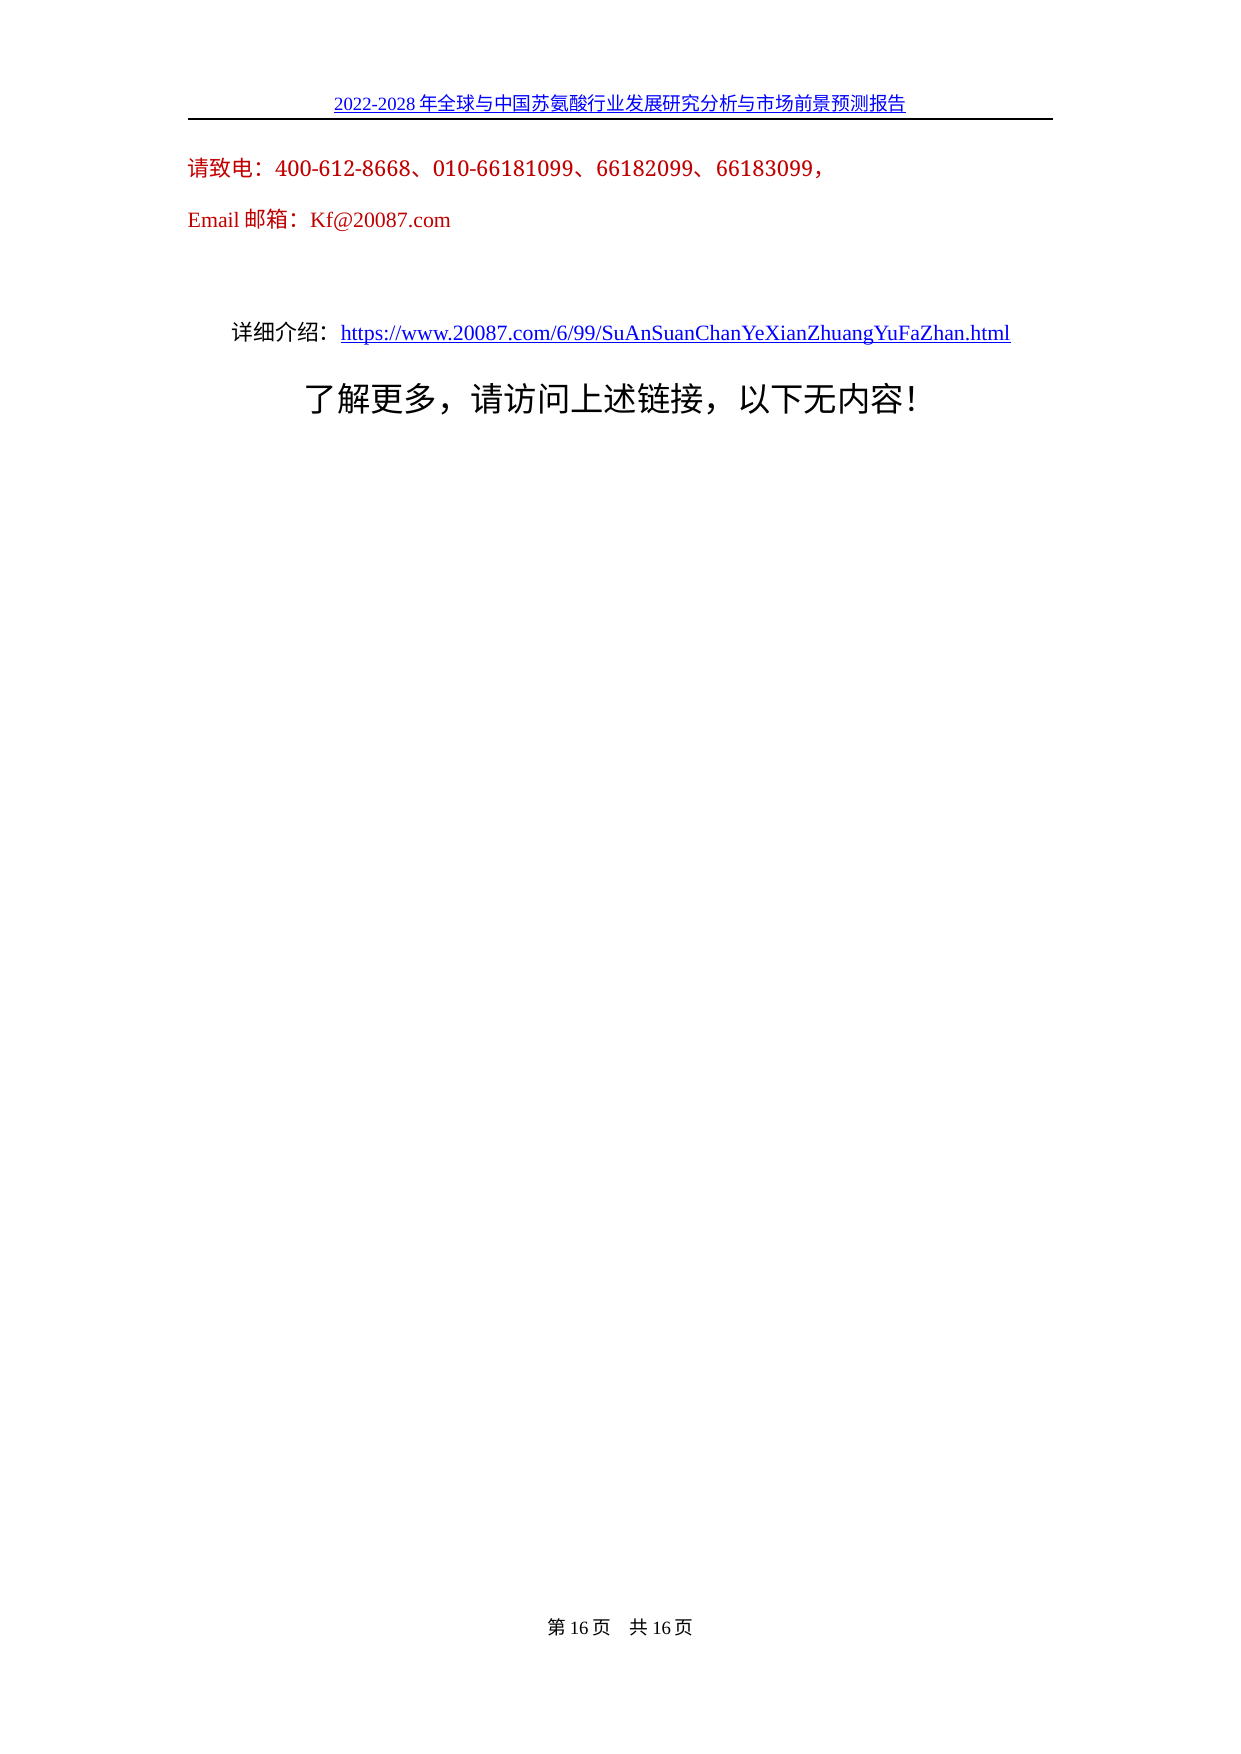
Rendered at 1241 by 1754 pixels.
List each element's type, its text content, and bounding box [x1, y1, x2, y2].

text 请致电：400-612-8668、010-66181099、66182099、66183099， [187, 150, 1053, 183]
text 详细介绍：https://www.20087.com/6/99/SuAnSuanChanYeXianZhuangYuFaZhan.html [187, 315, 1053, 347]
text Email邮箱：Kf@20087.com [187, 202, 1053, 234]
title 了解更多，请访问上述链接，以下无内容！ [187, 365, 1053, 430]
